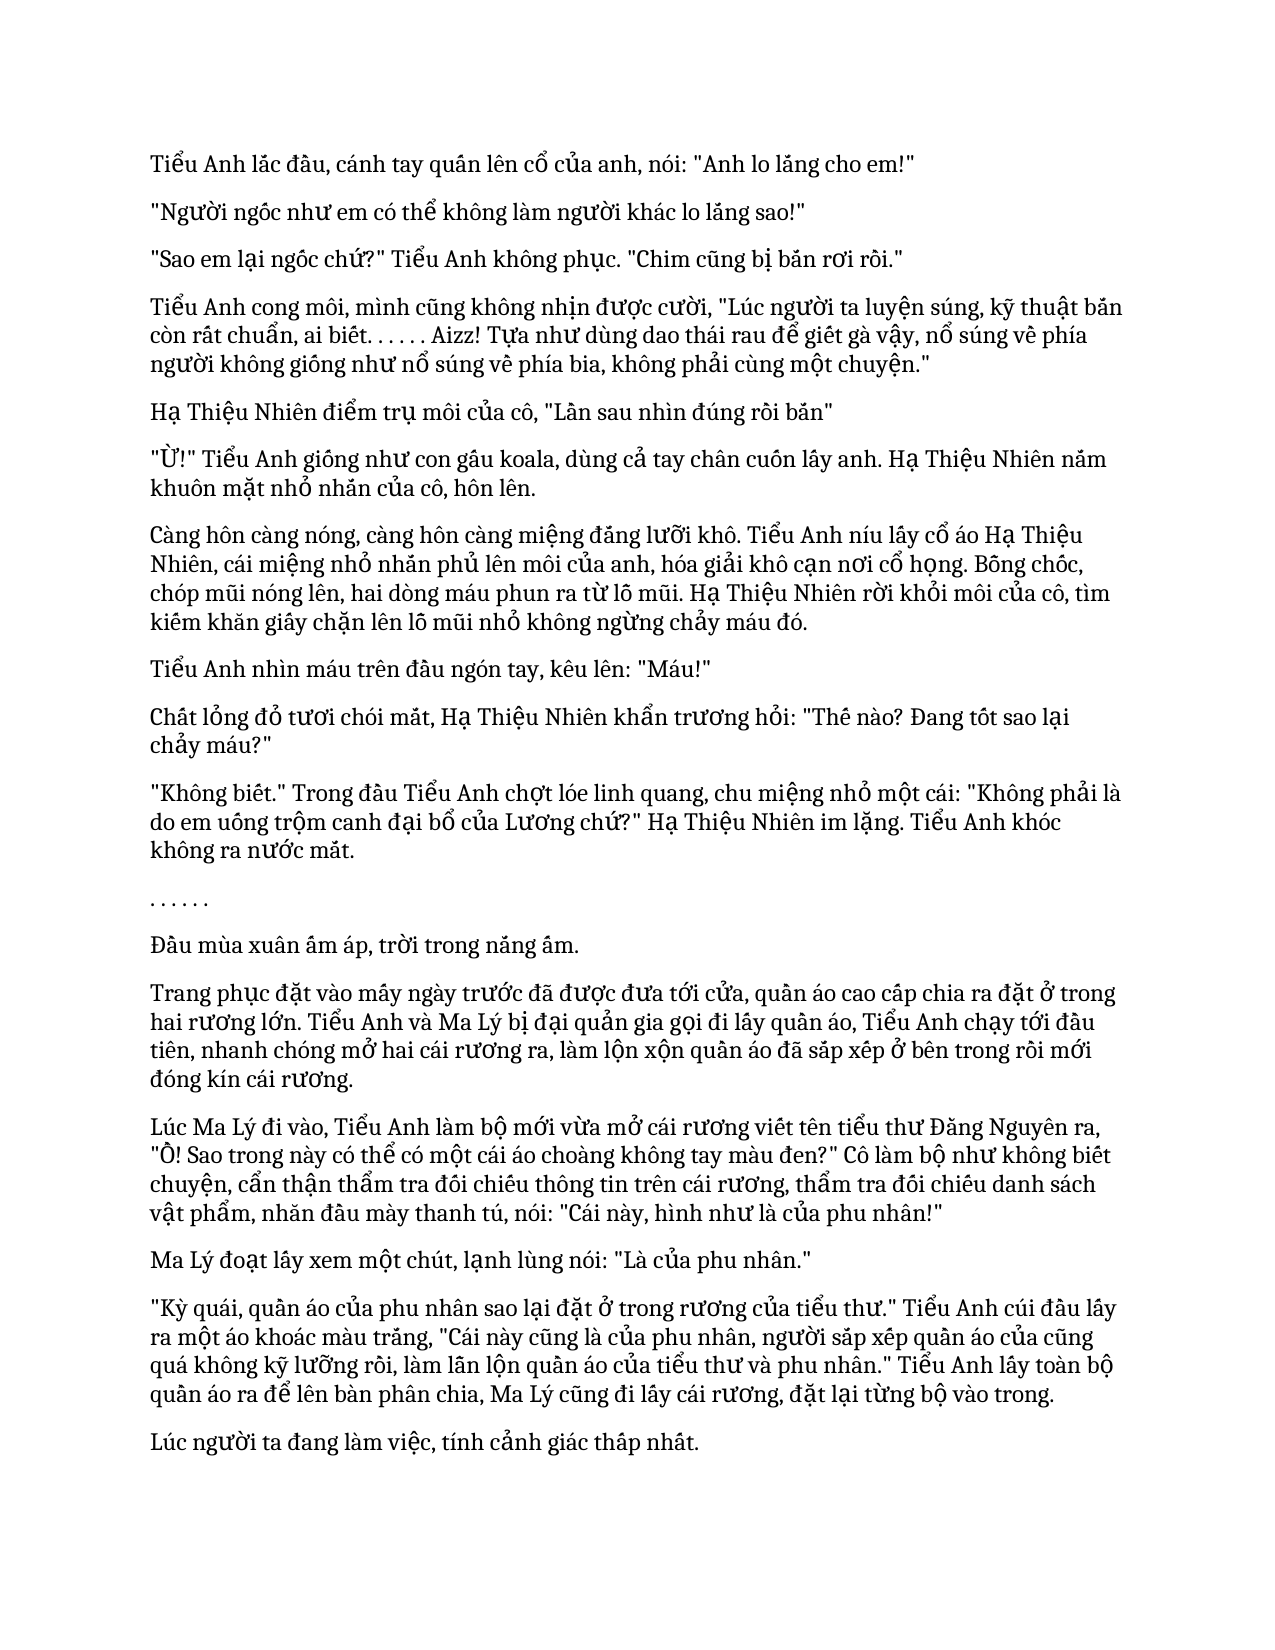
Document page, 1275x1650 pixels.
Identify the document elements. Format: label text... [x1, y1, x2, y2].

text Ma Lý đoạt lấy xem một chút, lạnh lùng nói: "Là của phu nhân." [150, 1246, 1125, 1275]
text Tiểu Anh lắc đầu, cánh tay quấn lên cổ của anh, nói: "Anh lo lắng cho em!" [150, 150, 1125, 179]
text Lúc Ma Lý đi vào, Tiểu Anh làm bộ mới vừa mở cái rương viết tên tiểu thư Đằng Nguyên ra, "Ồ! Sao trong này có thể có một cái áo choàng không tay màu đen?" Cô làm bộ như không biết chuyện, cẩn thận thẩm tra đối chiếu thông tin trên cái rương, thẩm tra đối chiếu danh sách vật phẩm, nhăn đầu mày thanh tú, nói: "Cái này, hình như là của phu nhân!" [150, 1112, 1125, 1227]
text "Người ngốc như em có thể không làm người khác lo lắng sao!" [150, 197, 1125, 226]
text "Kỳ quái, quần áo của phu nhân sao lại đặt ở trong rương của tiểu thư." Tiểu Anh cúi đầu lấy ra một áo khoác màu trắng, "Cái này cũng là của phu nhân, người sắp xếp quần áo của cũng quá không kỹ lưỡng rồi, làm lẫn lộn quần áo của tiểu thư và phu nhân." Tiểu Anh lấy toàn bộ quần áo ra để lên bàn phân chia, Ma Lý cũng đi lấy cái rương, đặt lại từng bộ vào trong. [150, 1294, 1125, 1409]
text Trang phục đặt vào mấy ngày trước đã được đưa tới cửa, quần áo cao cấp chia ra đặt ở trong hai rương lớn. Tiểu Anh và Ma Lý bị đại quản gia gọi đi lấy quần áo, Tiểu Anh chạy tới đầu tiên, nhanh chóng mở hai cái rương ra, làm lộn xộn quần áo đã sắp xếp ở bên trong rồi mới đóng kín cái rương. [150, 979, 1125, 1094]
text Tiểu Anh cong môi, mình cũng không nhịn được cười, "Lúc người ta luyện súng, kỹ thuật bắn còn rất chuẩn, ai biết. . . . . . Aizz! Tựa như dùng dao thái rau để giết gà vậy, nổ súng về phía người không giống như nổ súng về phía bia, không phải cùng một chuyện." [150, 292, 1125, 379]
text "Ừ!" Tiểu Anh giống như con gấu koala, dùng cả tay chân cuốn lấy anh. Hạ Thiệu Nhiên nắm khuôn mặt nhỏ nhắn của cô, hôn lên. [150, 445, 1125, 502]
text Càng hôn càng nóng, càng hôn càng miệng đắng lưỡi khô. Tiểu Anh níu lấy cổ áo Hạ Thiệu Nhiên, cái miệng nhỏ nhắn phủ lên môi của anh, hóa giải khô cạn nơi cổ họng. Bỗng chốc, chóp mũi nóng lên, hai dòng máu phun ra từ lỗ mũi. Hạ Thiệu Nhiên rời khỏi môi của cô, tìm kiếm khăn giấy chặn lên lỗ mũi nhỏ không ngừng chảy máu đó. [150, 521, 1125, 636]
text Chất lỏng đỏ tươi chói mắt, Hạ Thiệu Nhiên khẩn trương hỏi: "Thế nào? Đang tốt sao lại chảy máu?" [150, 702, 1125, 760]
text . . . . . . [150, 884, 1125, 912]
text Tiểu Anh nhìn máu trên đầu ngón tay, kêu lên: "Máu!" [150, 655, 1125, 684]
text Hạ Thiệu Nhiên điểm trụ môi của cô, "Lần sau nhìn đúng rồi bắn" [150, 397, 1125, 426]
text Đầu mùa xuân ấm áp, trời trong nắng ấm. [150, 931, 1125, 960]
text Lúc người ta đang làm việc, tính cảnh giác thấp nhất. [150, 1427, 1125, 1456]
text "Không biết." Trong đầu Tiểu Anh chợt lóe linh quang, chu miệng nhỏ một cái: "Không phải là do em uống trộm canh đại bổ của Lương chứ?" Hạ Thiệu Nhiên im lặng. Tiểu Anh khóc không ra nước mắt. [150, 779, 1125, 865]
text "Sao em lại ngốc chứ?" Tiểu Anh không phục. "Chim cũng bị bắn rơi rồi." [150, 245, 1125, 274]
